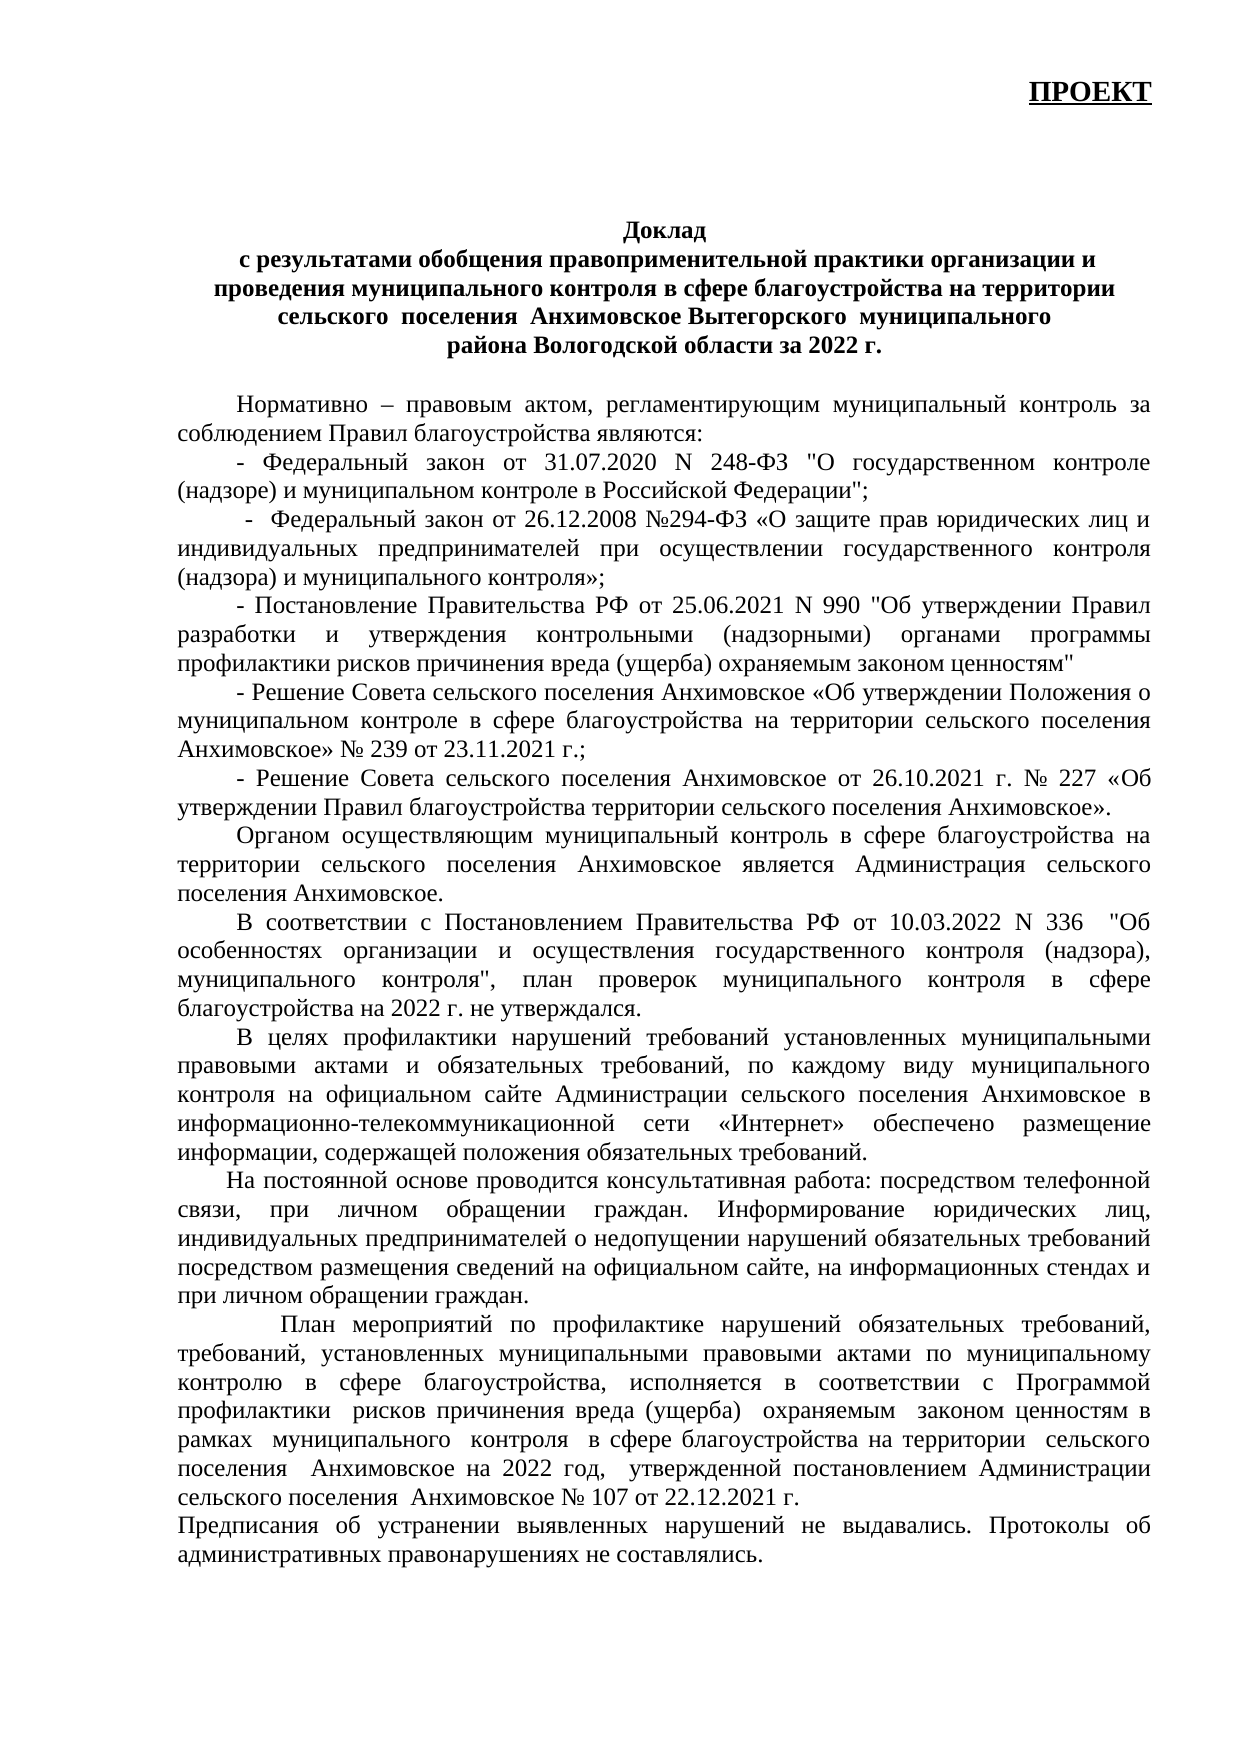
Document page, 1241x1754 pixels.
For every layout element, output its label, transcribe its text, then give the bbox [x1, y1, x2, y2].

text Доклад [177, 215, 1152, 244]
text Органом осуществляющим муниципальный контроль в сфере благоустройства на территории сельского поселения Анхимовское является Администрация сельского поселения Анхимовское. [177, 821, 1152, 907]
text - Федеральный закон от 31.07.2020 N 248-ФЗ "О государственном контроле (надзоре) и муниципальном контроле в Российской Федерации"; [177, 447, 1152, 504]
text На постоянной основе проводится консультативная работа: посредством телефонной связи, при личном обращении граждан. Информирование юридических лиц, индивидуальных предпринимателей о недопущении нарушений обязательных требований посредством размещения сведений на официальном сайте, на информационных стендах и при личном обращении граждан. [177, 1166, 1152, 1309]
text Нормативно – правовым актом, регламентирующим муниципальный контроль за соблюдением Правил благоустройства являются: [177, 389, 1152, 447]
text ПРОЕКТ [177, 74, 1152, 107]
text В соответствии с Постановлением Правительства РФ от 10.03.2022 N 336 "Об особенностях организации и осуществления государственного контроля (надзора), муниципального контроля", план проверок муниципального контроля в сфере благоустройства на 2022 г. не утверждался. [177, 907, 1152, 1022]
text района Вологодской области за 2022 г. [177, 330, 1152, 359]
text Предписания об устранении выявленных нарушений не выдавались. Протоколы об административных правонарушениях не составлялись. [177, 1511, 1152, 1568]
text - Федеральный закон от 26.12.2008 №294-ФЗ «О защите прав юридических лиц и индивидуальных предпринимателей при осуществлении государственного контроля (надзора) и муниципального контроля»; [177, 504, 1152, 591]
text План мероприятий по профилактике нарушений обязательных требований, требований, установленных муниципальными правовыми актами по муниципальному контролю в сфере благоустройства, исполняется в соответствии с Программой профилактики рисков причинения вреда (ущерба) охраняемым законом ценностям в рамках муниципального контроля в сфере благоустройства на территории сельского поселения Анхимовское на 2022 год, утвержденной постановлением Администрации сельского поселения Анхимовское № 107 от 22.12.2021 г. [177, 1309, 1152, 1511]
text - Решение Совета сельского поселения Анхимовское «Об утверждении Положения о муниципальном контроле в сфере благоустройства на территории сельского поселения Анхимовское» № 239 от 23.11.2021 г.; [177, 677, 1152, 763]
text - Постановление Правительства РФ от 25.06.2021 N 990 "Об утверждении Правил разработки и утверждения контрольными (надзорными) органами программы профилактики рисков причинения вреда (ущерба) охраняемым законом ценностям" [177, 591, 1152, 677]
text с результатами обобщения правоприменительной практики организации и проведения муниципального контроля в сфере благоустройства на территории сельского поселения Анхимовское Вытегорского муниципального [177, 244, 1152, 330]
text - Решение Совета сельского поселения Анхимовское от 26.10.2021 г. № 227 «Об утверждении Правил благоустройства территории сельского поселения Анхимовское». [177, 763, 1152, 821]
text В целях профилактики нарушений требований установленных муниципальными правовыми актами и обязательных требований, по каждому виду муниципального контроля на официальном сайте Администрации сельского поселения Анхимовское в информационно-телекоммуникационной сети «Интернет» обеспечено размещение информации, содержащей положения обязательных требований. [177, 1022, 1152, 1166]
